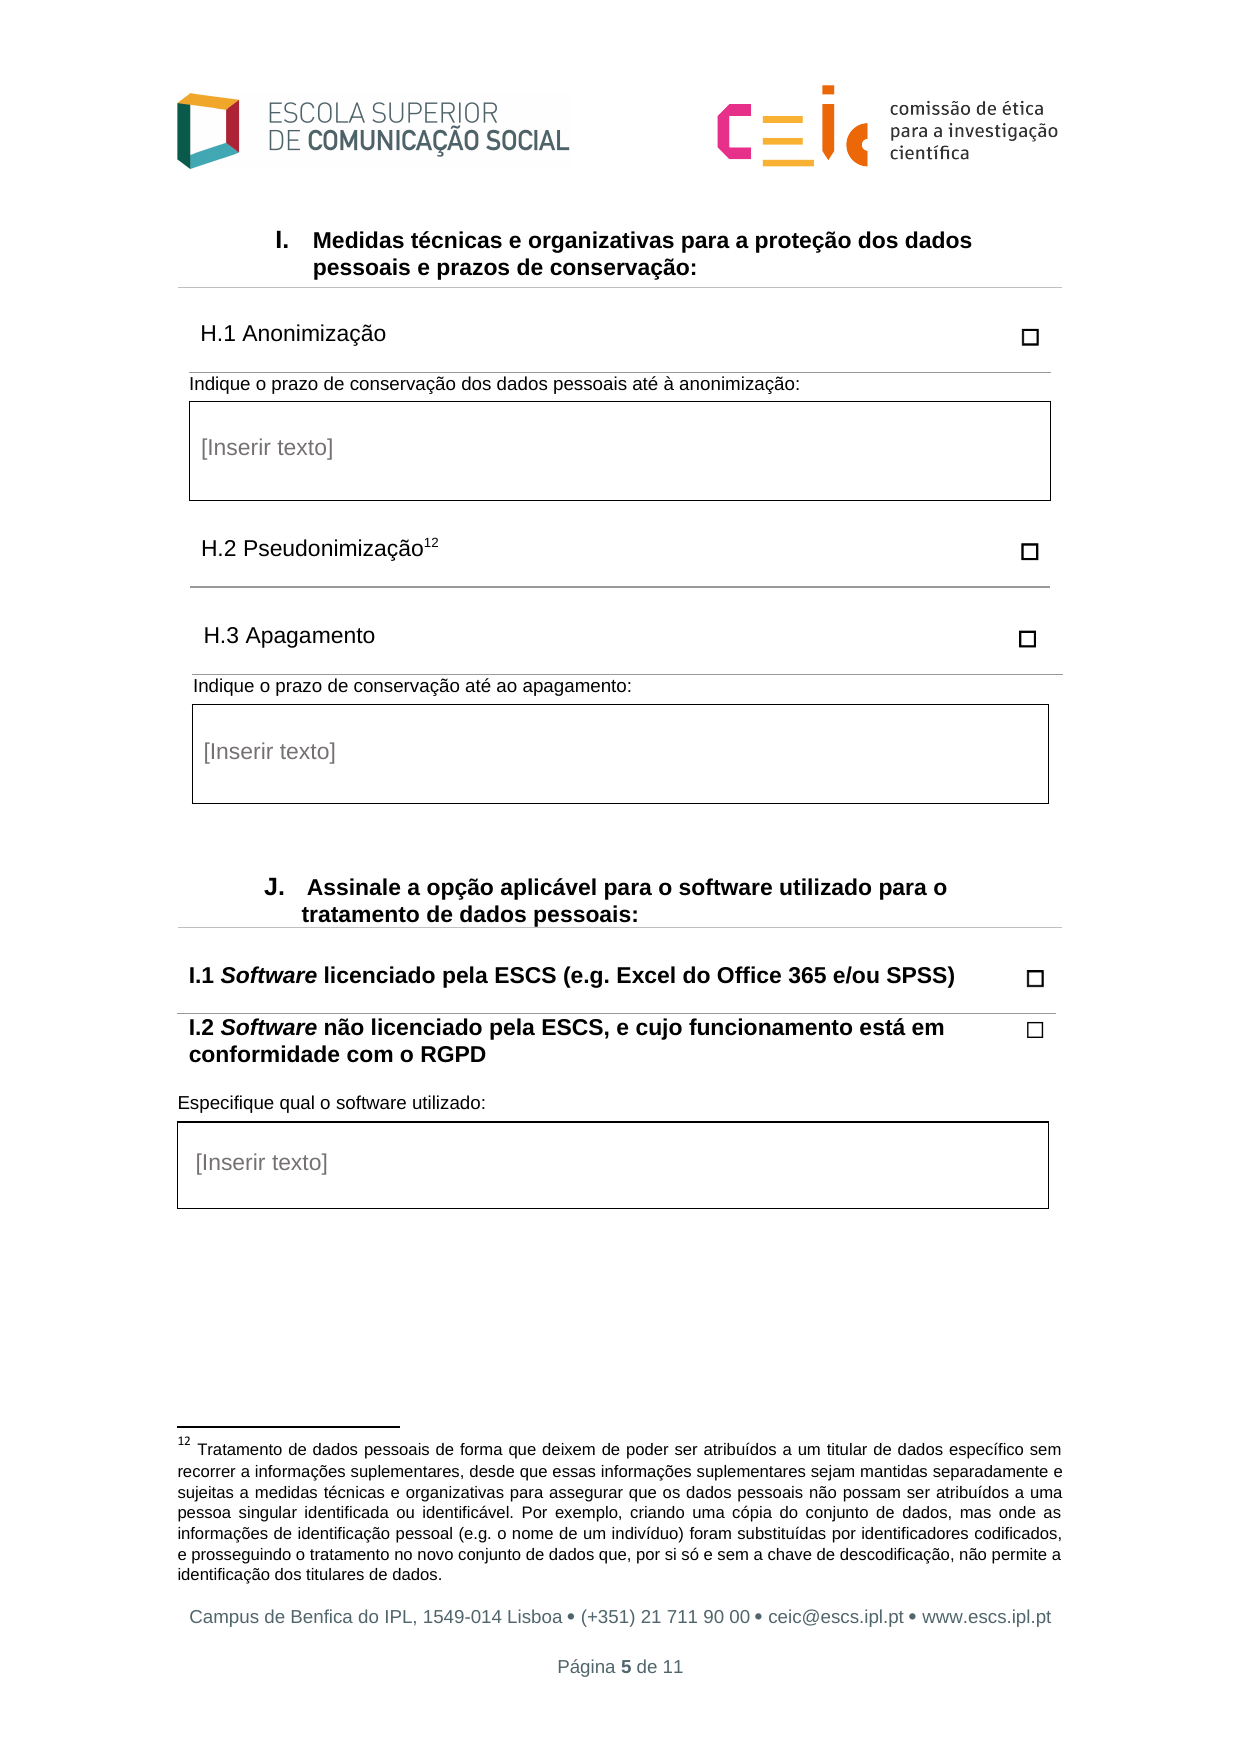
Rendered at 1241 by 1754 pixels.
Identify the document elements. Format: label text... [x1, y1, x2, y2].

table_header [178, 225, 1062, 287]
table_header [1014, 962, 1056, 1013]
text Indique o prazo de conservação até ao apagamento: [177, 675, 1063, 696]
table_cell [1014, 1014, 1056, 1092]
table_header Assinale a opção aplicável para o software utilizado para o tratamento de dados pessoais: [178, 872, 1062, 927]
table_cell I.2 Software não licenciado pela ESCS, e cujo funcionamento está em conformidade com o RGPD [177, 1014, 1014, 1092]
table_header [Inserir texto] [193, 705, 1048, 803]
table_header I.1 Software licenciado pela ESCS (e.g. Excel do Office 365 e/ou SPSS) [177, 962, 1014, 1013]
picture [177, 93, 570, 169]
table_header [Inserir texto] [178, 1123, 1048, 1208]
table_cell Indique o prazo de conservação dos dados pessoais até à anonimização: [178, 288, 1062, 588]
table_header H.3 Apagamento [192, 622, 1006, 674]
picture [715, 82, 1061, 169]
text Especifique qual o software utilizado: [177, 1092, 1063, 1113]
table_header [1006, 622, 1063, 674]
